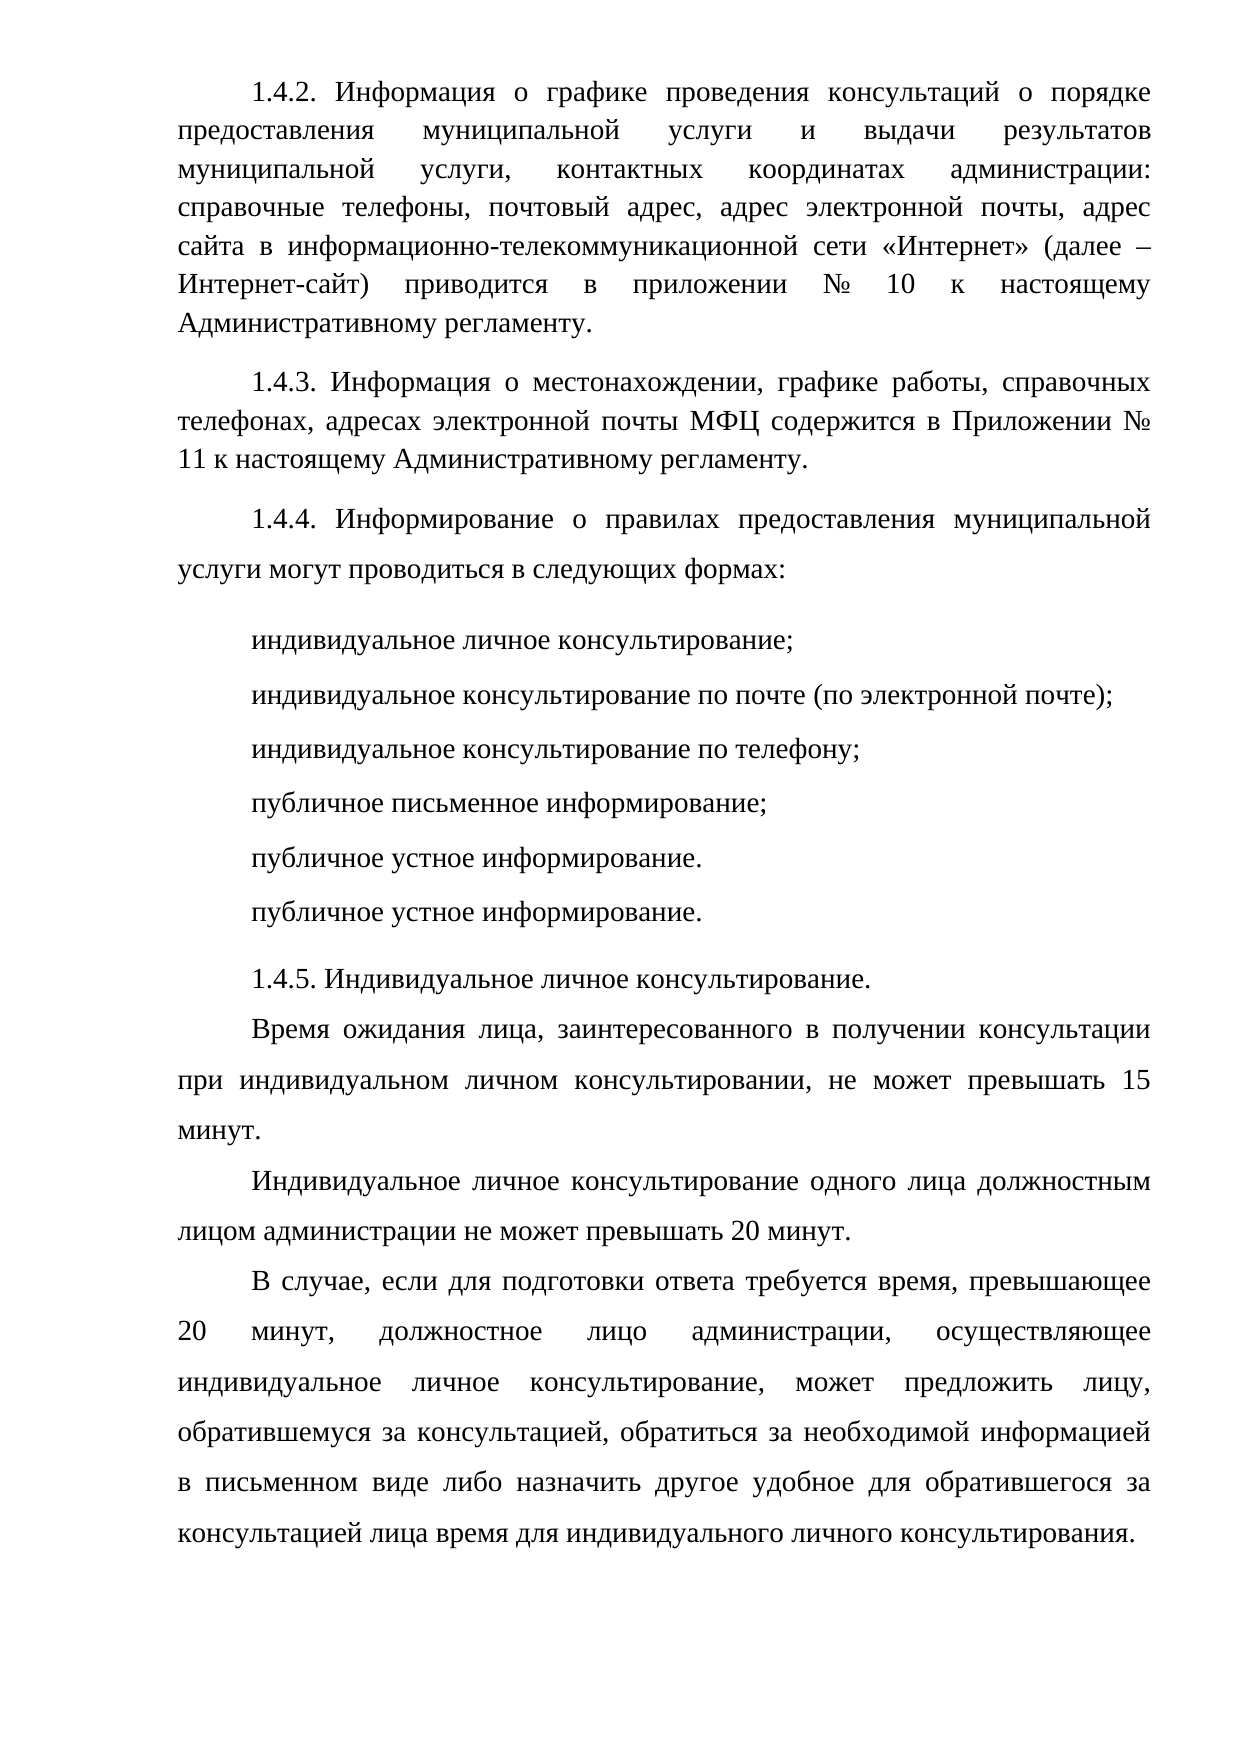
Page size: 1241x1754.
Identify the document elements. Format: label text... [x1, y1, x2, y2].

text индивидуальное консультирование по телефону; [251, 731, 1152, 765]
text Время ожидания лица, заинтересованного в получении консультации при индивидуальном личном консультировании, не может превышать 15 минут. [177, 1012, 1152, 1146]
text Индивидуальное личное консультирование одного лица должностным лицом администрации не может превышать 20 минут. [177, 1163, 1152, 1246]
text публичное устное информирование. [251, 894, 1152, 928]
text 1.4.2. Информация о графике проведения консультаций о порядке предоставления муниципальной услуги и выдачи результатов муниципальной услуги, контактных координатах администрации: справочные телефоны, почтовый адрес, адрес электронной почты, адрес сайта в информационно-телекоммуникационной сети «Интернет» (далее – Интернет-сайт) приводится в приложении № 10 к настоящему Административному регламенту. [177, 74, 1152, 339]
text В случае, если для подготовки ответа требуется время, превышающее 20 минут, должностное лицо администрации, осуществляющее индивидуальное личное консультирование, может предложить лицу, обратившемуся за консультацией, обратиться за необходимой информацией в письменном виде либо назначить другое удобное для обратившегося за консультацией лица время для индивидуального личного консультирования. [177, 1263, 1152, 1548]
text публичное устное информирование. [251, 840, 1152, 873]
text индивидуальное консультирование по почте (по электронной почте); [177, 677, 1152, 710]
text 1.4.3. Информация о местонахождении, графике работы, справочных телефонах, адресах электронной почты МФЦ содержится в Приложении № 11 к настоящему Административному регламенту. [177, 364, 1152, 475]
text индивидуальное личное консультирование; [251, 622, 1152, 656]
text 1.4.5. Индивидуальное личное консультирование. [177, 961, 1152, 995]
text публичное письменное информирование; [251, 786, 1152, 819]
text 1.4.4. Информирование о правилах предоставления муниципальной услуги могут проводиться в следующих формах: [177, 501, 1152, 585]
